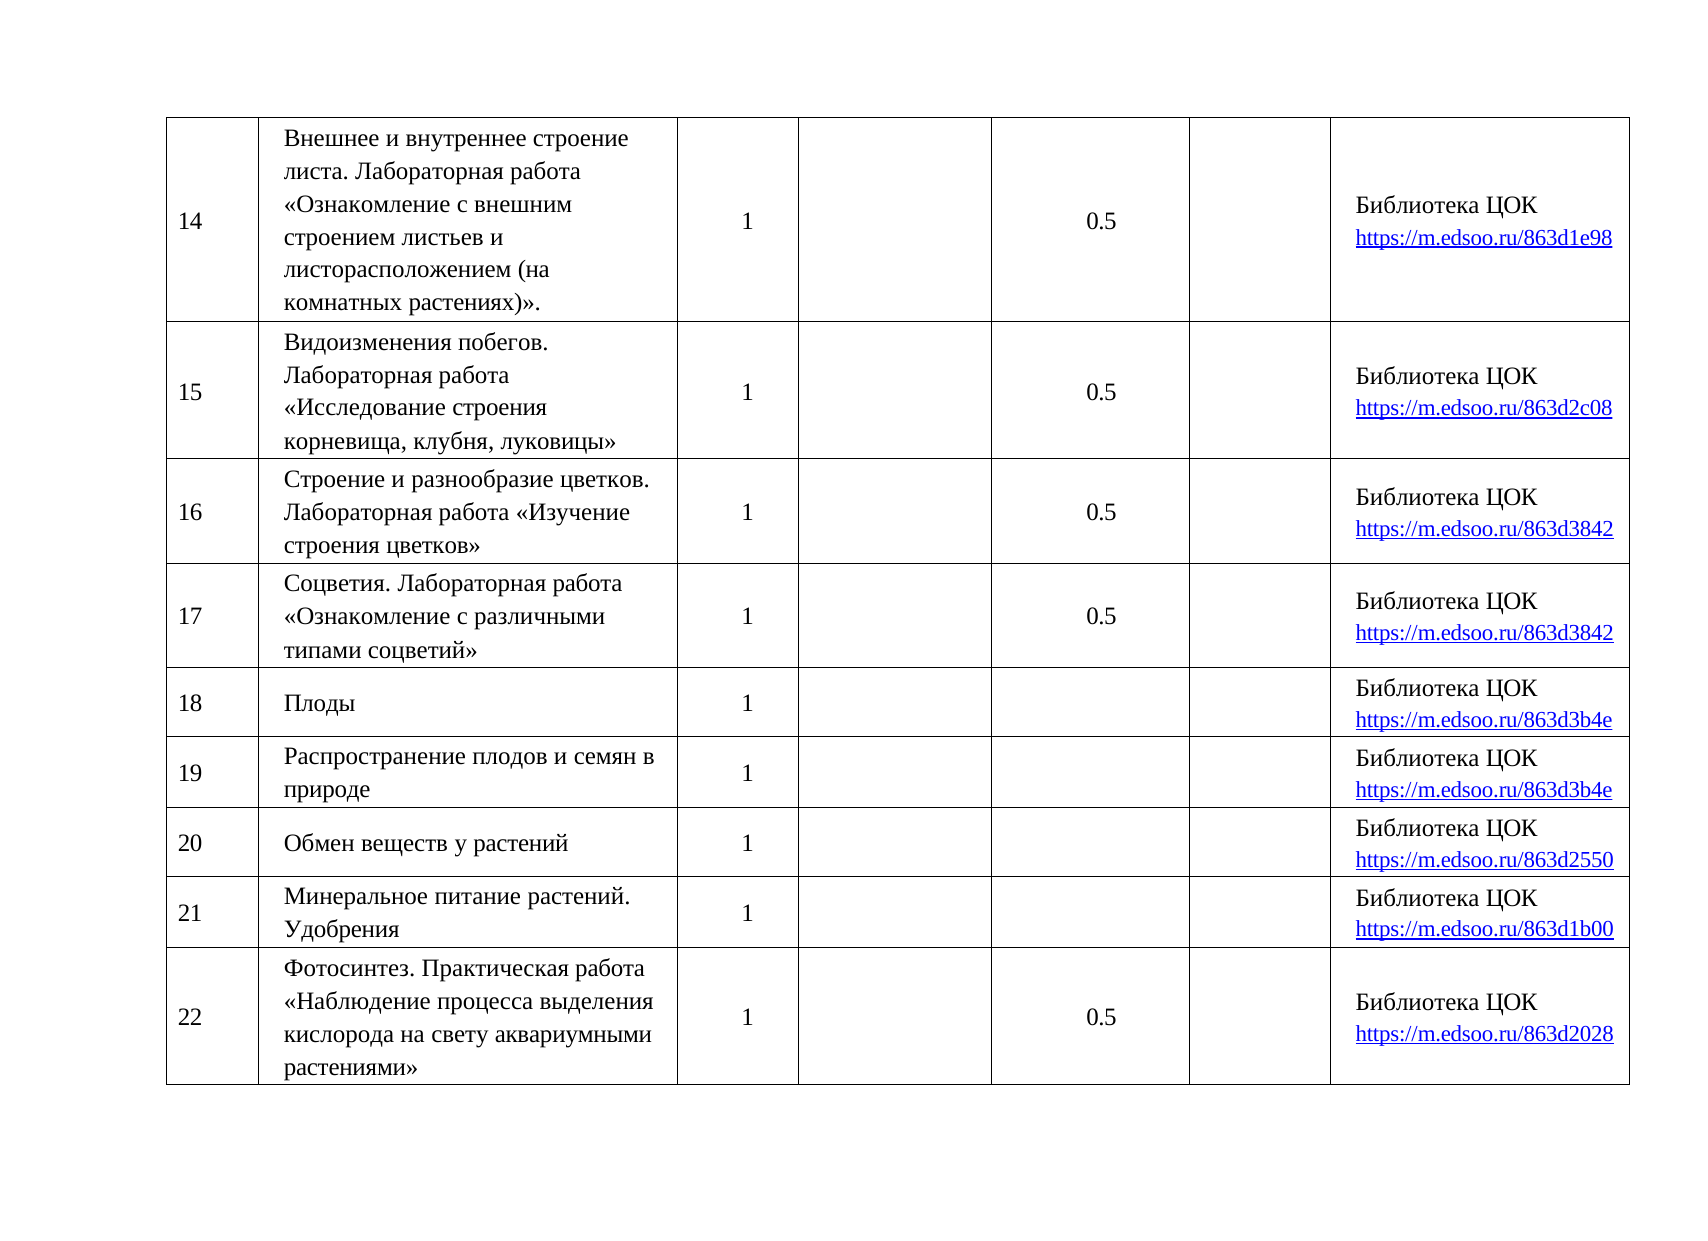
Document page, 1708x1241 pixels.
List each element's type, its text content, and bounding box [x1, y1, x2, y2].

table_cell 1 [678, 322, 798, 458]
table_cell [799, 948, 991, 1084]
table_cell Соцветия. Лабораторная работа «Ознакомление с различными типами соцветий» [259, 564, 677, 667]
table_cell Фотосинтез. Практическая работа «Наблюдение процесса выделения кислорода на свету аквариумными растениями» [259, 948, 677, 1084]
table_cell 1 [678, 668, 798, 736]
table_cell [799, 322, 991, 458]
table_cell Библиотека ЦОК https://m.edsoo.ru/863d3b4e [1331, 737, 1629, 807]
table_cell 16 [167, 459, 258, 563]
table_cell 0.5 [992, 322, 1189, 458]
table_cell Библиотека ЦОК https://m.edsoo.ru/863d2c08 [1331, 322, 1629, 458]
table_cell [799, 564, 991, 667]
table_header 1 [678, 118, 798, 321]
table_cell Распространение плодов и семян в природе [259, 737, 677, 807]
table_cell [799, 877, 991, 947]
table_cell [799, 808, 991, 876]
table_cell [799, 459, 991, 563]
table_cell [1190, 668, 1330, 736]
table_cell 18 [167, 668, 258, 736]
table_cell 0.5 [992, 948, 1189, 1084]
table_cell 20 [167, 808, 258, 876]
table_cell 0.5 [992, 459, 1189, 563]
table_cell 0.5 [992, 564, 1189, 667]
table_cell Видоизменения побегов. Лабораторная работа «Исследование строения корневища, клубня, луковицы» [259, 322, 677, 458]
table_cell [992, 737, 1189, 807]
table_cell Обмен веществ у растений [259, 808, 677, 876]
table_cell 22 [167, 948, 258, 1084]
table_cell 1 [678, 877, 798, 947]
table_header [799, 118, 991, 321]
table_cell Минеральное питание растений. Удобрения [259, 877, 677, 947]
table_cell Строение и разнообразие цветков. Лабораторная работа «Изучение строения цветков» [259, 459, 677, 563]
table_cell [1190, 459, 1330, 563]
table_cell [992, 668, 1189, 736]
table_cell 1 [678, 459, 798, 563]
table_cell 15 [167, 322, 258, 458]
table_header 14 [167, 118, 258, 321]
table_cell Библиотека ЦОК https://m.edsoo.ru/863d2550 [1331, 808, 1629, 876]
table_cell Библиотека ЦОК https://m.edsoo.ru/863d1b00 [1331, 877, 1629, 947]
table_header Библиотека ЦОК https://m.edsoo.ru/863d1e98 [1331, 118, 1629, 321]
table_cell 1 [678, 564, 798, 667]
table_cell 1 [678, 948, 798, 1084]
table_cell [1190, 737, 1330, 807]
table_cell 21 [167, 877, 258, 947]
table_cell [1190, 877, 1330, 947]
table_cell Библиотека ЦОК https://m.edsoo.ru/863d3b4e [1331, 668, 1629, 736]
table_cell [992, 877, 1189, 947]
table_cell [799, 668, 991, 736]
table_header Внешнее и внутреннее строение листа. Лабораторная работа «Ознакомление с внешним строением листьев и листорасположением (на комнатных растениях)». [259, 118, 677, 321]
table_cell 17 [167, 564, 258, 667]
table_cell [1190, 948, 1330, 1084]
table_header [1190, 118, 1330, 321]
table_cell Библиотека ЦОК https://m.edsoo.ru/863d3842 [1331, 564, 1629, 667]
table_cell 1 [678, 737, 798, 807]
table_cell Плоды [259, 668, 677, 736]
table_cell [1190, 322, 1330, 458]
table_cell 19 [167, 737, 258, 807]
table_cell [992, 808, 1189, 876]
table_cell [1190, 808, 1330, 876]
table_cell [1190, 564, 1330, 667]
table_cell Библиотека ЦОК https://m.edsoo.ru/863d2028 [1331, 948, 1629, 1084]
table_cell 1 [678, 808, 798, 876]
table_cell [799, 737, 991, 807]
table_header 0.5 [992, 118, 1189, 321]
table_cell Библиотека ЦОК https://m.edsoo.ru/863d3842 [1331, 459, 1629, 563]
